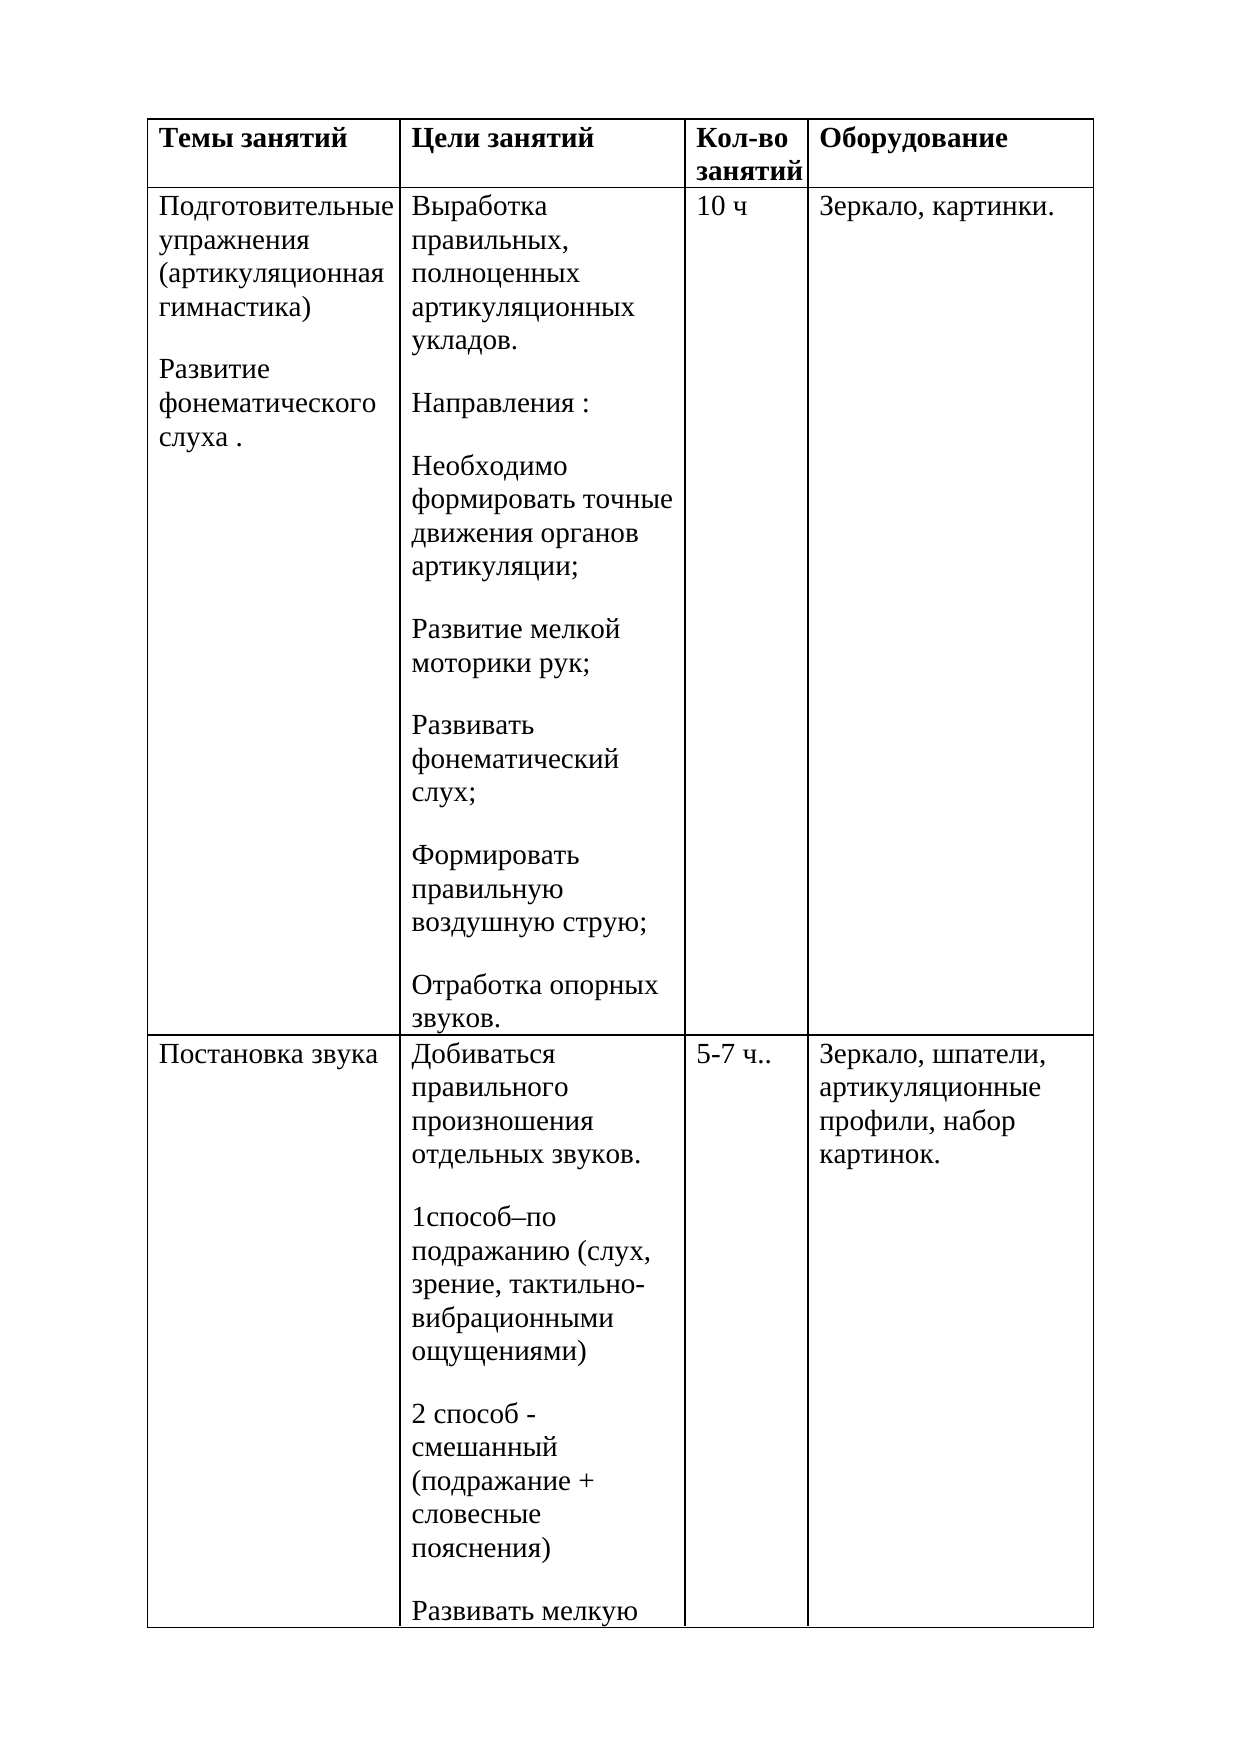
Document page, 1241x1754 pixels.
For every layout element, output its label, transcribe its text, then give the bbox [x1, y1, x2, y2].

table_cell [401, 1036, 684, 1626]
table_cell 10 ч [686, 188, 807, 1034]
table_cell Выработка правильных, полноценных артикуляционных укладов. Направления : Необходимо формировать точные движения органов артикуляции; Развитие мелкой моторики рук; Развивать фонематический слух; Формировать правильную воздушную струю; Отработка опорных звуков. [401, 188, 684, 1034]
table_header Цели занятий [401, 120, 684, 187]
table_cell Зеркало, картинки. [809, 188, 1093, 1034]
table_header Темы занятий [148, 120, 399, 187]
table_header Оборудование [809, 120, 1093, 187]
table_cell Подготовительные упражнения (артикуляционная гимнастика) Развитие фонематического слуха . [148, 188, 399, 1034]
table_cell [809, 1036, 1093, 1626]
table_cell 5-7 ч.. [686, 1036, 807, 1626]
table_cell Постановка звука [148, 1036, 399, 1626]
table_header Кол-во занятий [686, 120, 807, 187]
